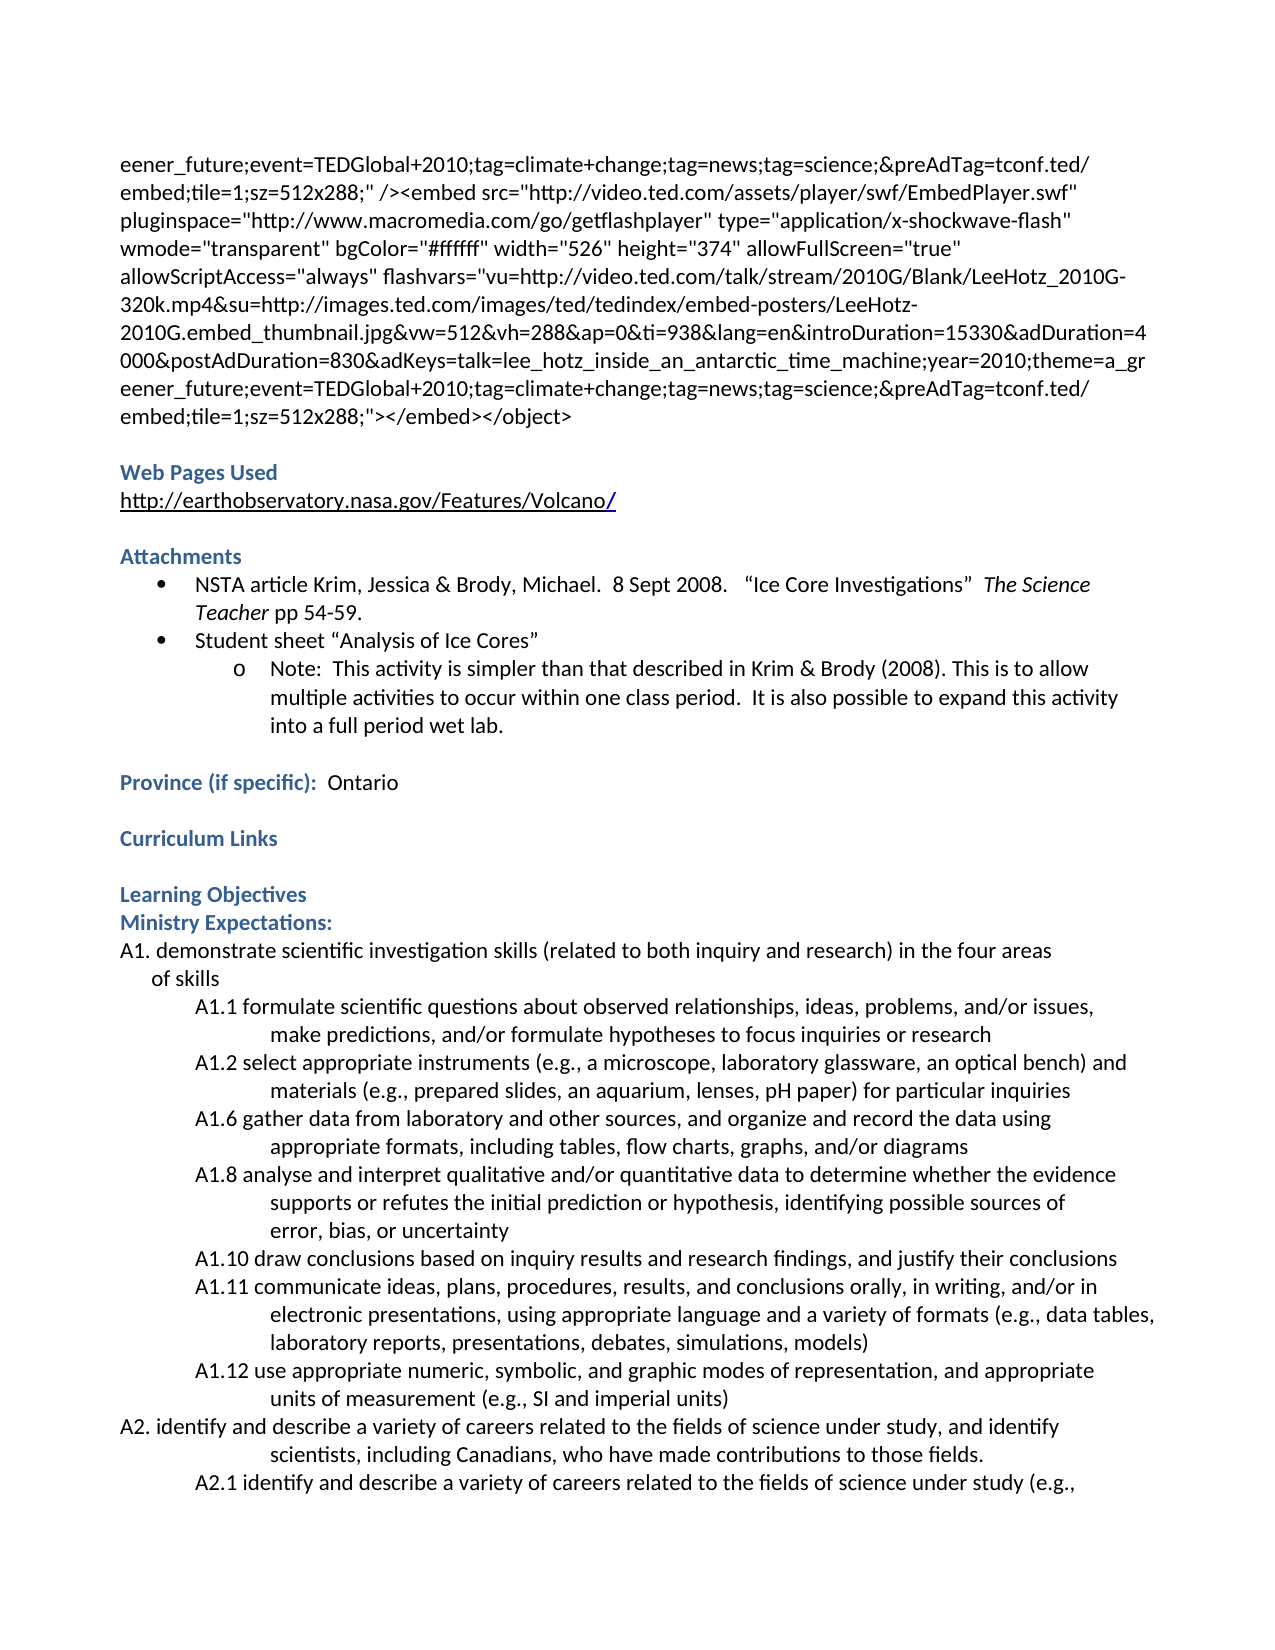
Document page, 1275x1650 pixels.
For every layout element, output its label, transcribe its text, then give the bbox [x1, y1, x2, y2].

text appropriate formats, including tables, flow charts, graphs, and/or diagrams [195, 1132, 1155, 1160]
text supports or refutes the initial prediction or hypothesis, identifying possible sources of [195, 1188, 1155, 1216]
text electronic presentations, using appropriate language and a variety of formats (e.g., data tables, [120, 1300, 1155, 1328]
text Attachments [120, 542, 1155, 570]
text laboratory reports, presentations, debates, simulations, models) [120, 1328, 1155, 1356]
list Note: This activity is simpler than that described in Krim & Brody (2008). This is to allow multiple activities to occur within one class period. It is also possible to expand this activity into a full period wet lab. [232, 654, 1155, 739]
text A2. identify and describe a variety of careers related to the fields of science under study, and identify [120, 1412, 1155, 1440]
text scientists, including Canadians, who have made contributions to those fields. [195, 1440, 1155, 1468]
text Ministry Expectations: [120, 908, 1155, 936]
text Web Pages Used [120, 458, 1155, 486]
text http://earthobservatory.nasa.gov/Features/Volcano/ [120, 486, 1155, 514]
text materials (e.g., prepared slides, an aquarium, lenses, pH paper) for particular inquiries [195, 1076, 1155, 1104]
text A1.1 formulate scientific questions about observed relationships, ideas, problems, and/or issues, [120, 992, 1155, 1020]
text A1.6 gather data from laboratory and other sources, and organize and record the data using [195, 1104, 1155, 1132]
text A1.2 select appropriate instruments (e.g., a microscope, laboratory glassware, an optical bench) and [195, 1048, 1155, 1076]
text Curriculum Links [120, 824, 1155, 852]
text A2.1 identify and describe a variety of careers related to the fields of science under study (e.g., [120, 1468, 1155, 1496]
text units of measurement (e.g., SI and imperial units) [195, 1384, 1155, 1412]
text Learning Objectives [120, 880, 1155, 908]
text A1. demonstrate scientific investigation skills (related to both inquiry and research) in the four areas [120, 936, 1155, 964]
text Province (if specific): Ontario [120, 768, 1155, 796]
text A1.12 use appropriate numeric, symbolic, and graphic modes of representation, and appropriate [120, 1356, 1155, 1384]
list Student sheet “Analysis of Ice Cores” [157, 626, 1155, 654]
text make predictions, and/or formulate hypotheses to focus inquiries or research [195, 1020, 1155, 1048]
text A1.8 analyse and interpret qualitative and/or quantitative data to determine whether the evidence [195, 1160, 1155, 1188]
text A1.10 draw conclusions based on inquiry results and research findings, and justify their conclusions [120, 1244, 1155, 1272]
text A1.11 communicate ideas, plans, procedures, results, and conclusions orally, in writing, and/or in [120, 1272, 1155, 1300]
text of skills [120, 964, 1155, 992]
text error, bias, or uncertainty [195, 1216, 1155, 1244]
list NSTA article Krim, Jessica & Brody, Michael. 8 Sept 2008. “Ice Core Investigations” The Science Teacher pp 54-59. [157, 570, 1155, 626]
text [120, 150, 1155, 430]
